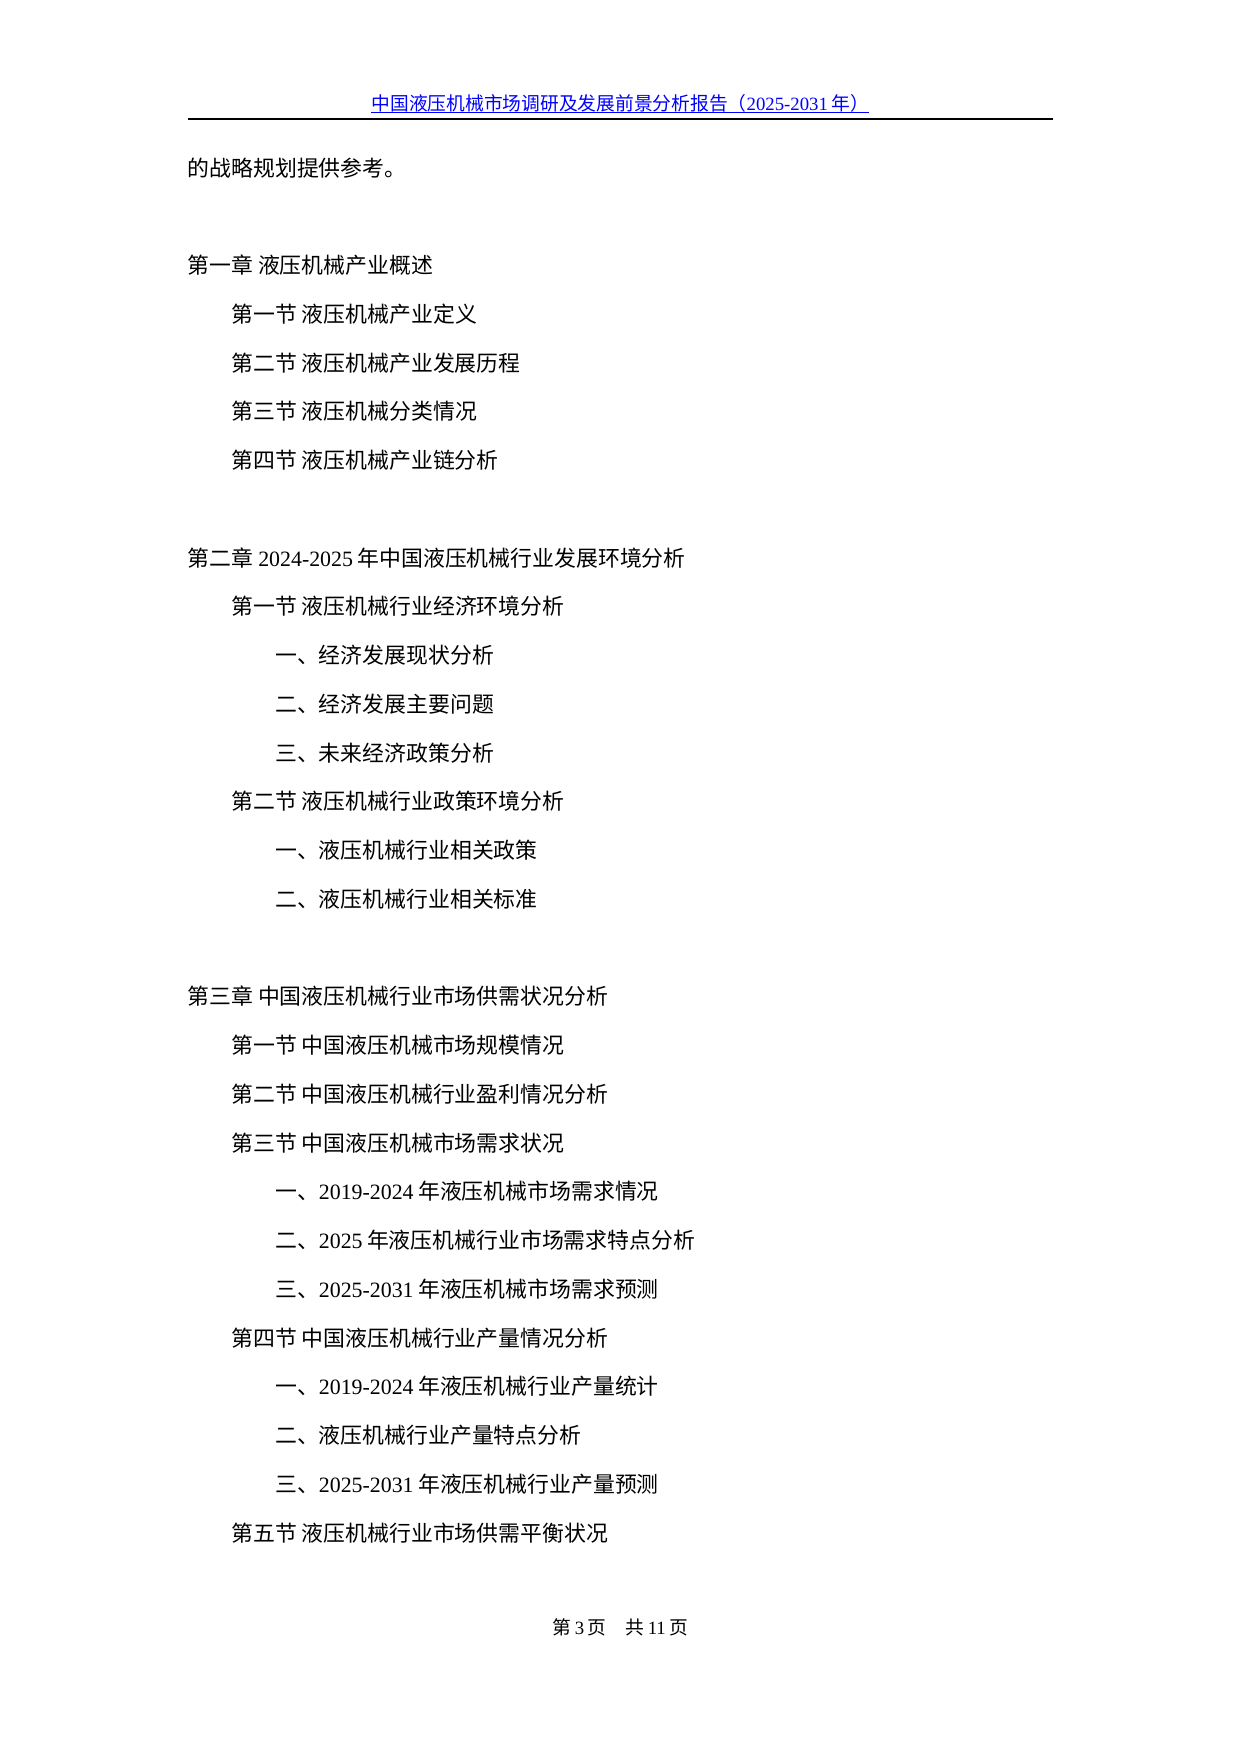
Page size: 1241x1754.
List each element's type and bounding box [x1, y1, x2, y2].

text [187, 150, 1053, 1548]
